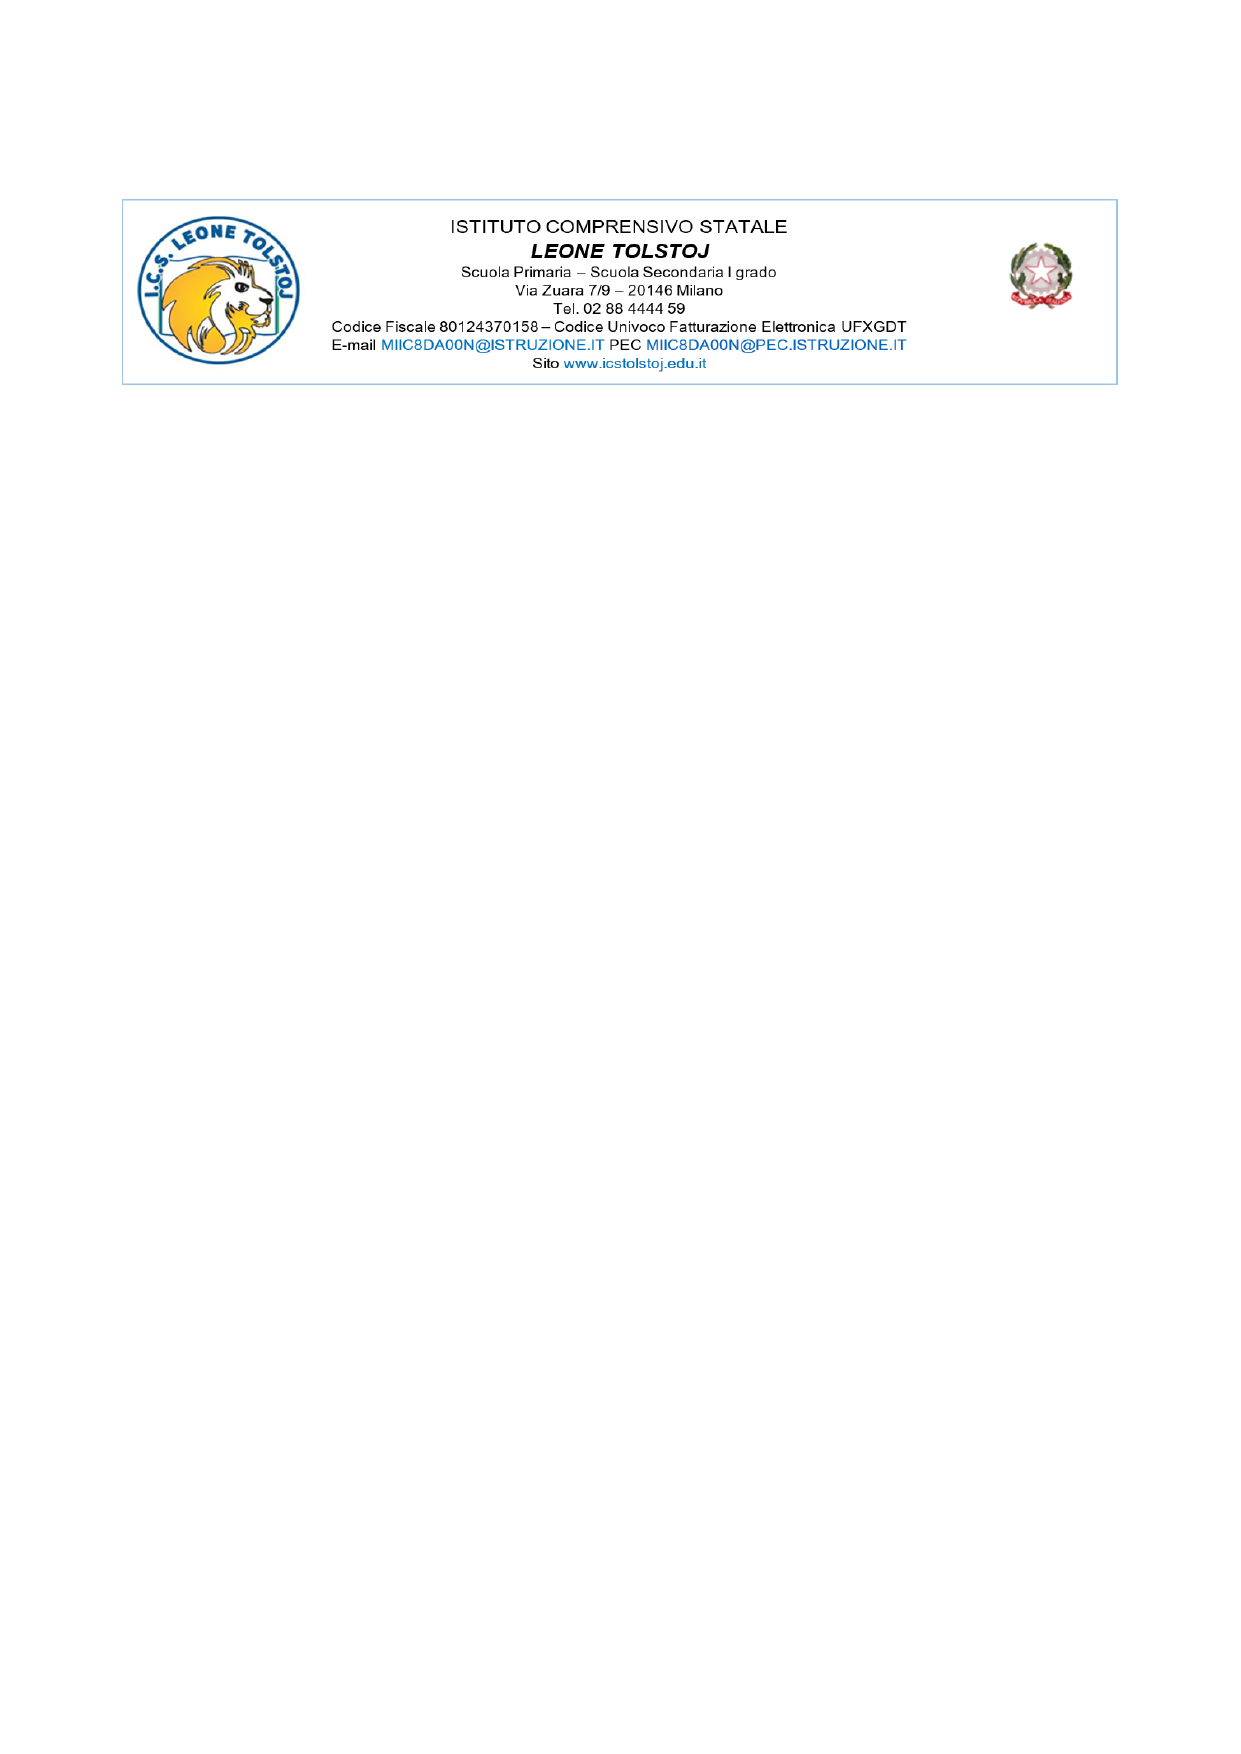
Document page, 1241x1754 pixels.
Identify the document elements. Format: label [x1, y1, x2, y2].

picture [118, 194, 1117, 385]
